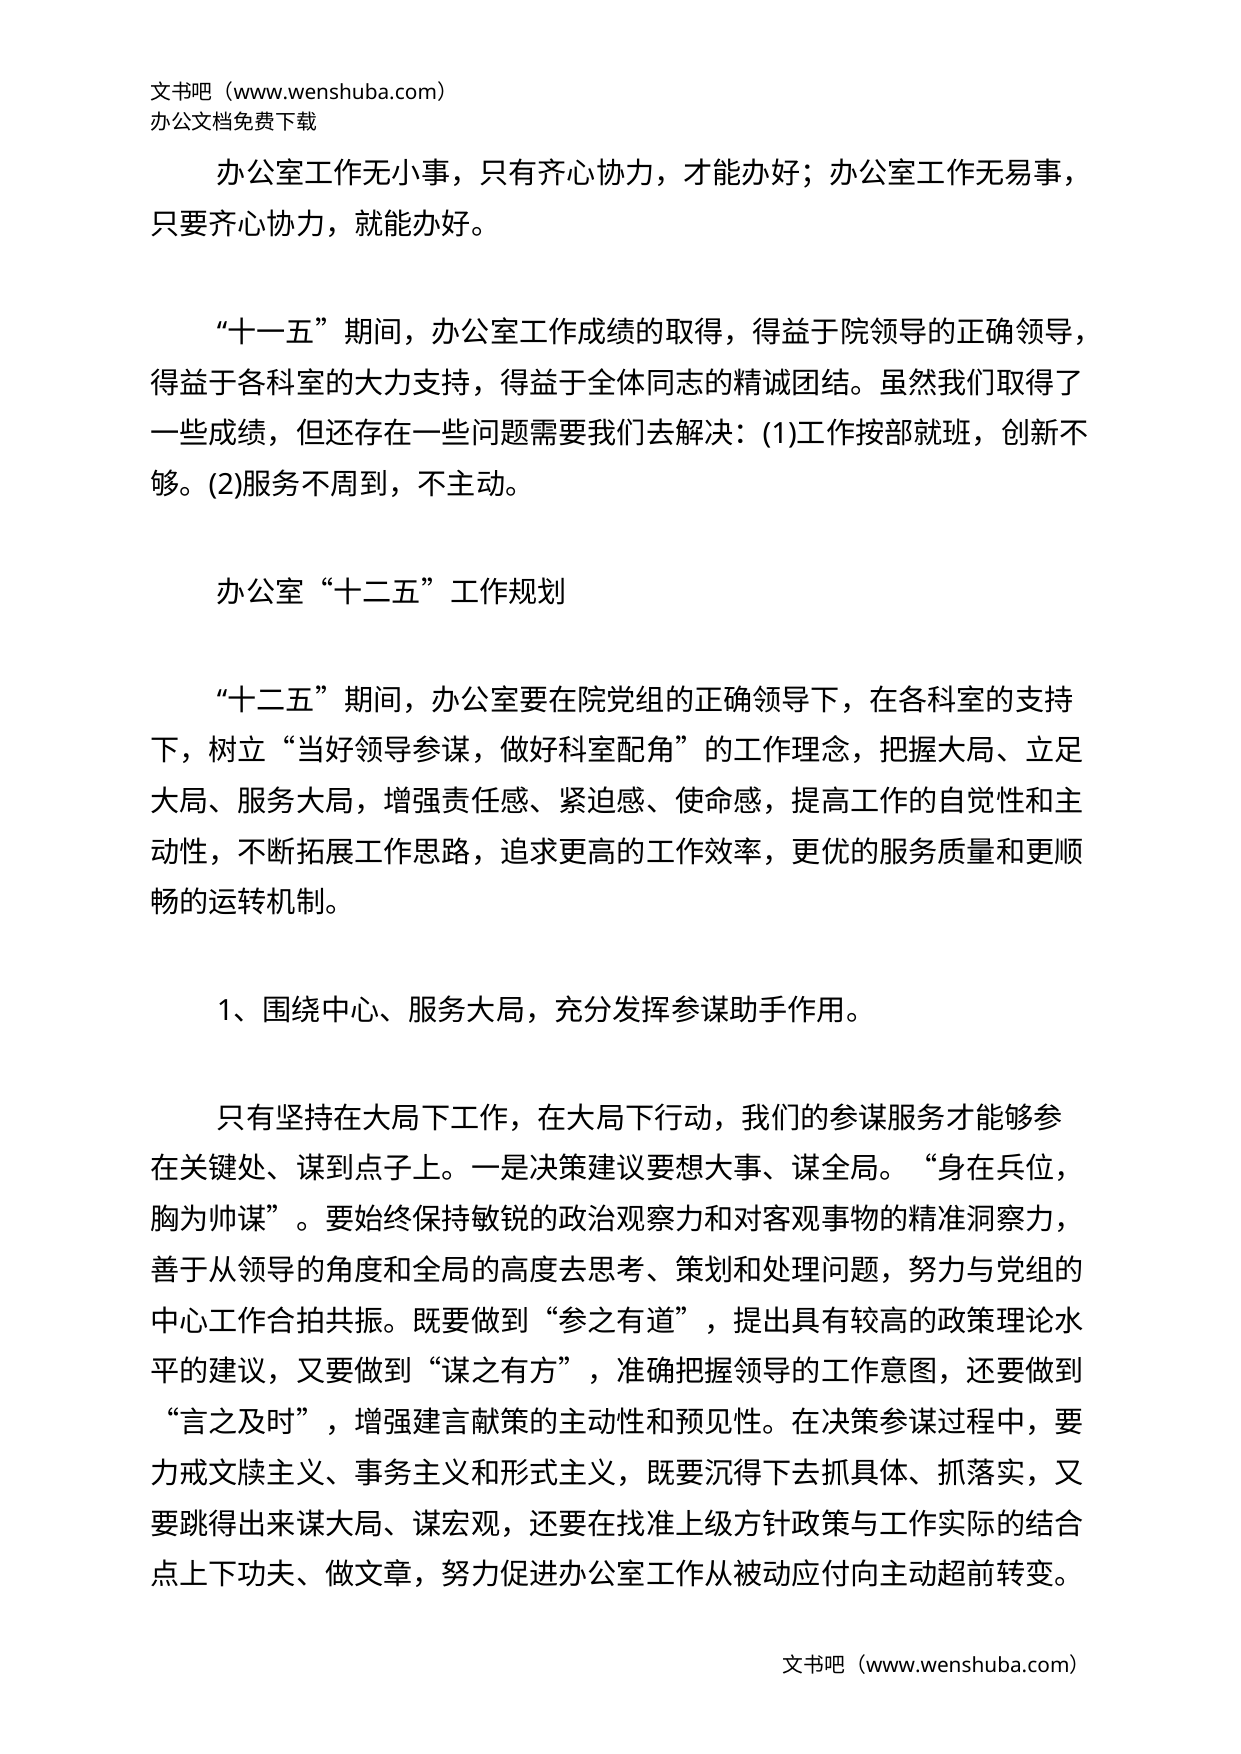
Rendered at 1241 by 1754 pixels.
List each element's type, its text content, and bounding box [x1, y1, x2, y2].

text 只有坚持在大局下工作，在大局下行动，我们的参谋服务才能够参在关键处、谋到点子上。一是决策建议要想大事、谋全局。“身在兵位，胸为帅谋”。要始终保持敏锐的政治观察力和对客观事物的精准洞察力，善于从领导的角度和全局的高度去思考、策划和处理问题，努力与党组的中心工作合拍共振。既要做到“参之有道”，提出具有较高的政策理论水平的建议，又要做到“谋之有方”，准确把握领导的工作意图，还要做到“言之及时”，增强建言献策的主动性和预见性。在决策参谋过程中，要力戒文牍主义、事务主义和形式主义，既要沉得下去抓具体、抓落实，又要跳得出来谋大局、谋宏观，还要在找准上级方针政策与工作实际的结合点上下功夫、做文章，努力促进办公室工作从被动应付向主动超前转变。 [150, 1094, 1090, 1593]
text 办公室工作无小事，只有齐心协力，才能办好；办公室工作无易事，只要齐心协力，就能办好。 [150, 150, 1090, 243]
text 1、围绕中心、服务大局，充分发挥参谋助手作用。 [150, 987, 1090, 1029]
text “十一五”期间，办公室工作成绩的取得，得益于院领导的正确领导，得益于各科室的大力支持，得益于全体同志的精诚团结。虽然我们取得了一些成绩，但还存在一些问题需要我们去解决：(1)工作按部就班，创新不够。(2)服务不周到，不主动。 [150, 308, 1090, 503]
text 办公室“十二五”工作规划 [150, 568, 1090, 611]
text “十二五”期间，办公室要在院党组的正确领导下，在各科室的支持下，树立“当好领导参谋，做好科室配角”的工作理念，把握大局、立足大局、服务大局，增强责任感、紧迫感、使命感，提高工作的自觉性和主动性，不断拓展工作思路，追求更高的工作效率，更优的服务质量和更顺畅的运转机制。 [150, 676, 1090, 921]
